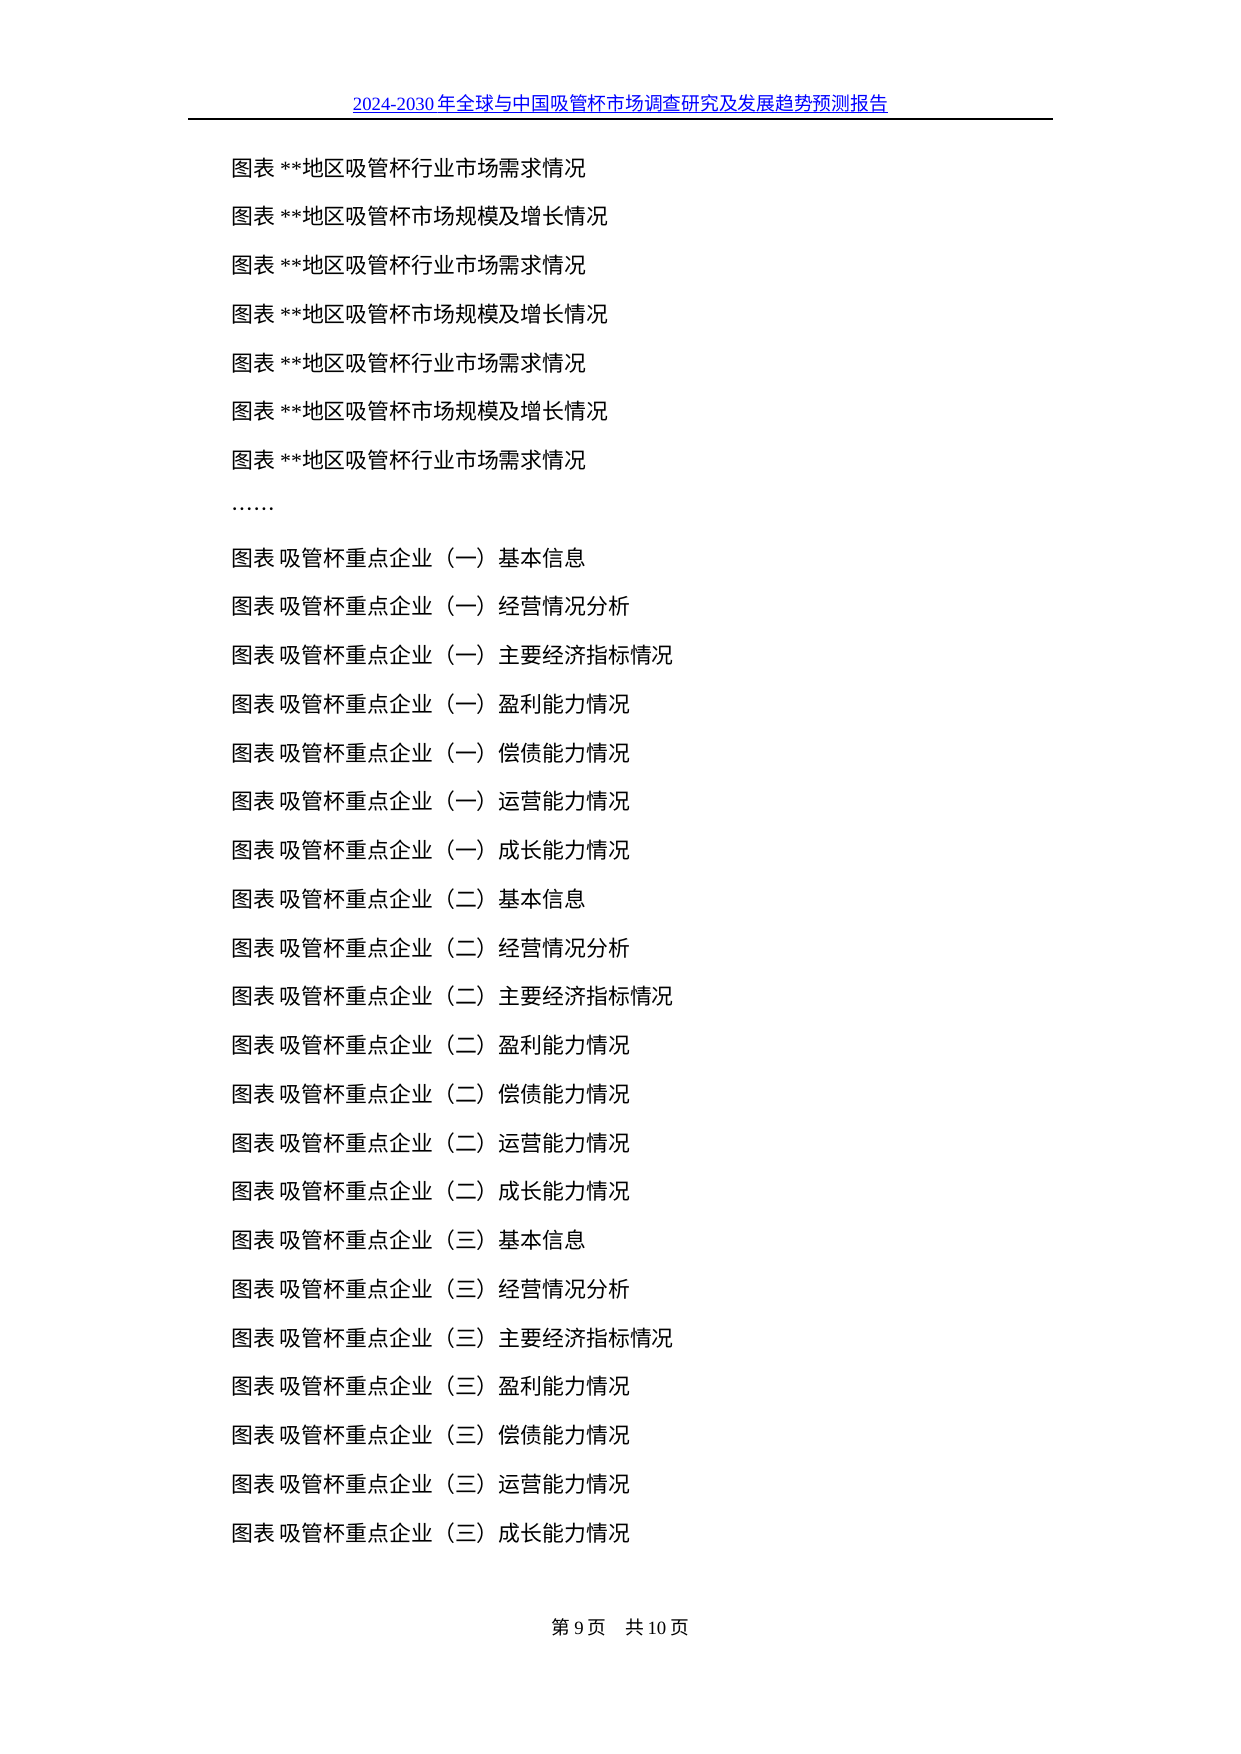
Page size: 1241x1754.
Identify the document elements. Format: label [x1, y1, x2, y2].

text [187, 150, 1053, 1548]
